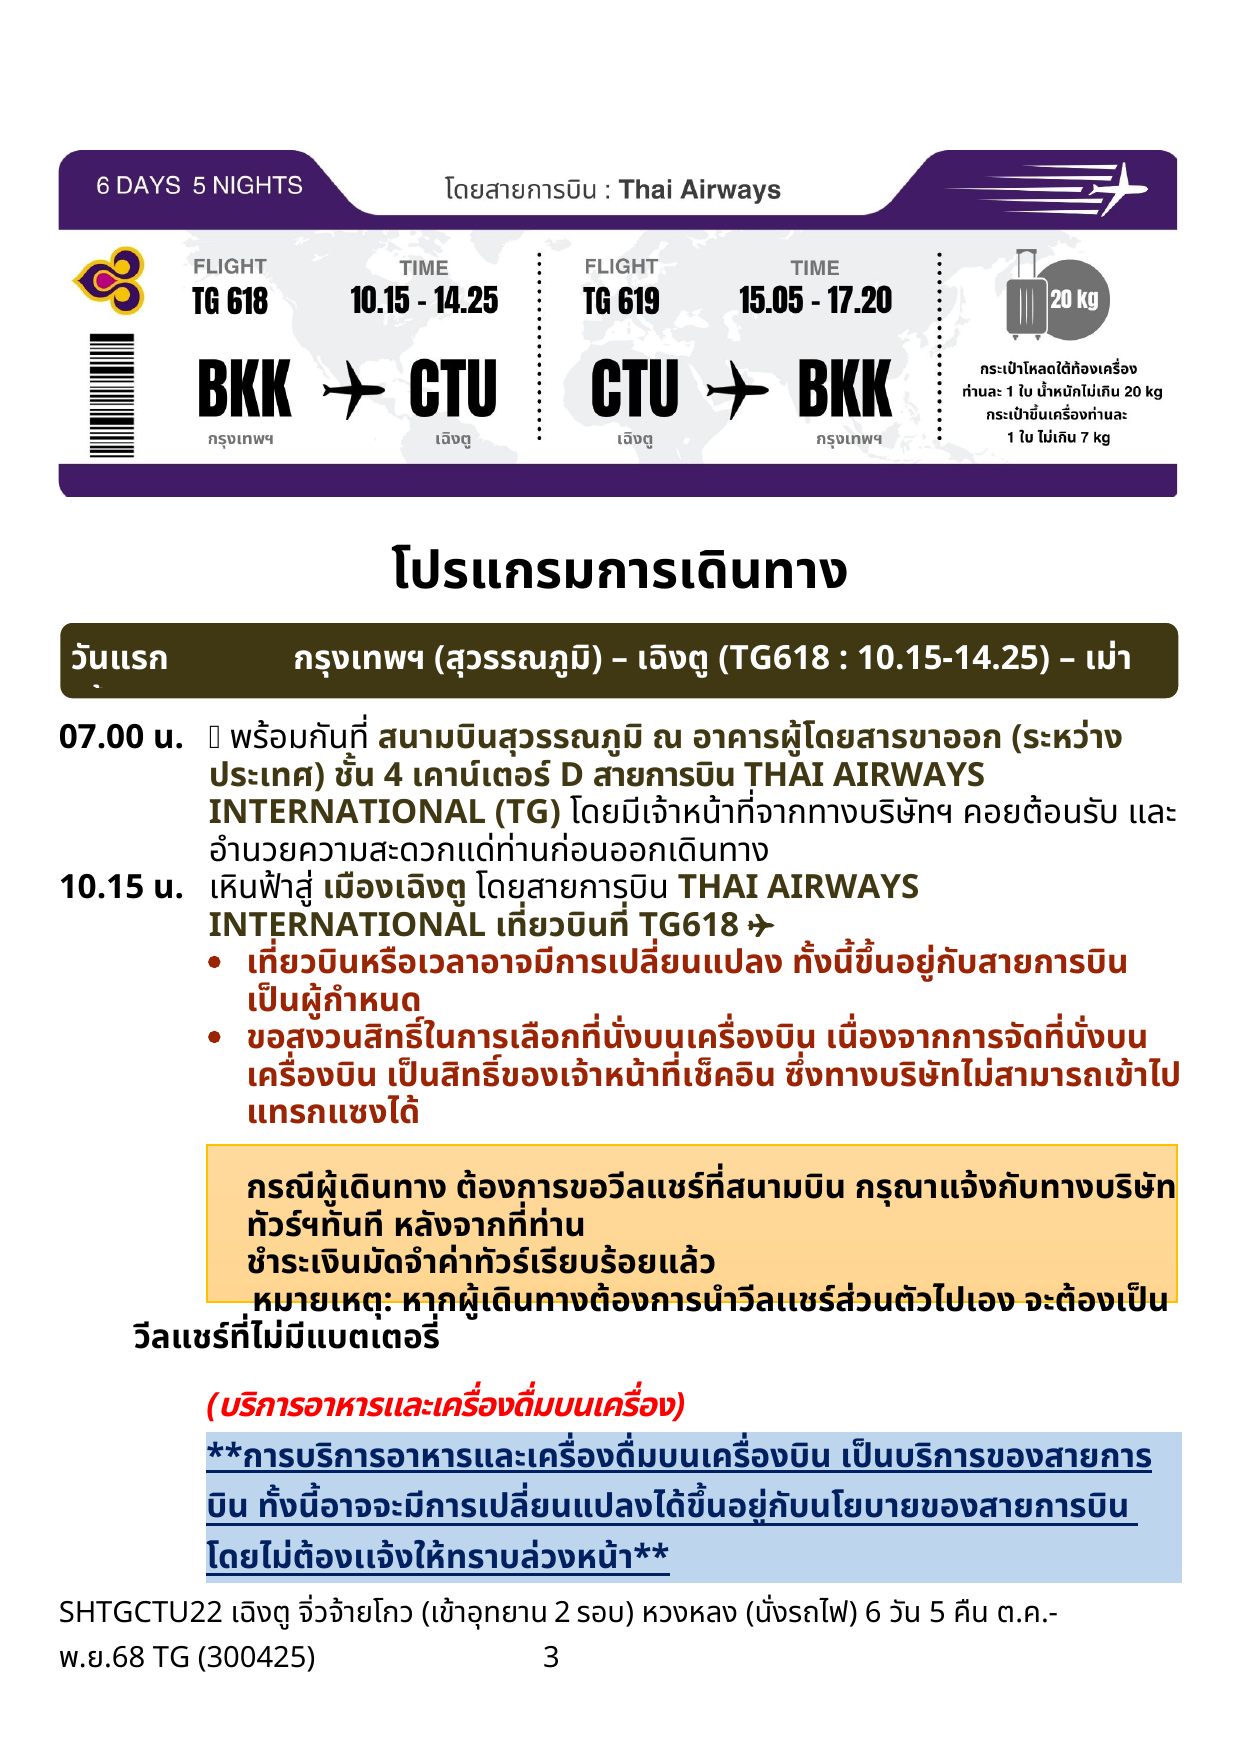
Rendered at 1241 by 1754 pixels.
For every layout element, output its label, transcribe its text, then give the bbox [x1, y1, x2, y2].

list ชำระเงินมัดจำค่าทัวร์เรียบร้อยแล้ว [246, 1244, 1182, 1281]
list เที่ยวบินหรือเวลาอาจมีการเปลี่ยนแปลง ทั้งนี้ขึ้นอยู่กับสายการบินเป็นผู้กำหนด [208, 944, 1182, 1019]
text 10.15 น. เหินฟ้าสู่ เมืองเฉิงตู โดยสายการบิน THAI AIRWAYS INTERNATIONAL เที่ยวบินที่ TG618 [58, 869, 1182, 944]
text หมายเหตุ: หากผู้เดินทางต้องการนำวีลเเชร์ส่วนตัวไปเอง จะต้องเป็นวีลแชร์ที่ไม่มีแบตเตอรี่ [133, 1281, 1182, 1356]
list กรณีผู้เดินทาง ต้องการขอวีลแชร์ที่สนามบิน กรุณาแจ้งกับทางบริษัททัวร์ฯทันที หลังจากที่ท่าน [246, 1169, 1182, 1244]
text (บริการอาหารและเครื่องดื่มบนเครื่อง) [131, 1381, 1182, 1432]
list ขอสงวนสิทธิ์ในการเลือกที่นั่งบนเครื่องบิน เนื่องจากการจัดที่นั่งบนเครื่องบิน เป็นสิทธิ์ของเจ้าหน้าที่เช็คอิน ซึ่งทางบริษัทไม่สามารถเข้าไปแทรกแซงได้ [208, 1019, 1182, 1131]
picture [58, 150, 1176, 497]
text 07.00 น. พร้อมกันที่ สนามบินสุวรรณภูมิ ณ อาคารผู้โดยสารขาออก (ระหว่างประเทศ) ชั้น 4 เคาน์เตอร์ D สายการบิน THAI AIRWAYS INTERNATIONAL (TG) โดยมีเจ้าหน้าที่จากทางบริษัทฯ คอยต้อนรับ และอำนวยความสะดวกแด่ท่านก่อนออกเดินทาง [58, 719, 1182, 869]
text **การบริการอาหารและเครื่องดื่มบนเครื่องบิน เป็นบริการของสายการบิน ทั้งนี้อาจจะมีการเปลี่ยนแปลงได้ขึ้นอยู่กับนโยบายของสายการบิน โดยไม่ต้องเเจ้งให้ทราบล่วงหน้า** [206, 1432, 1182, 1583]
